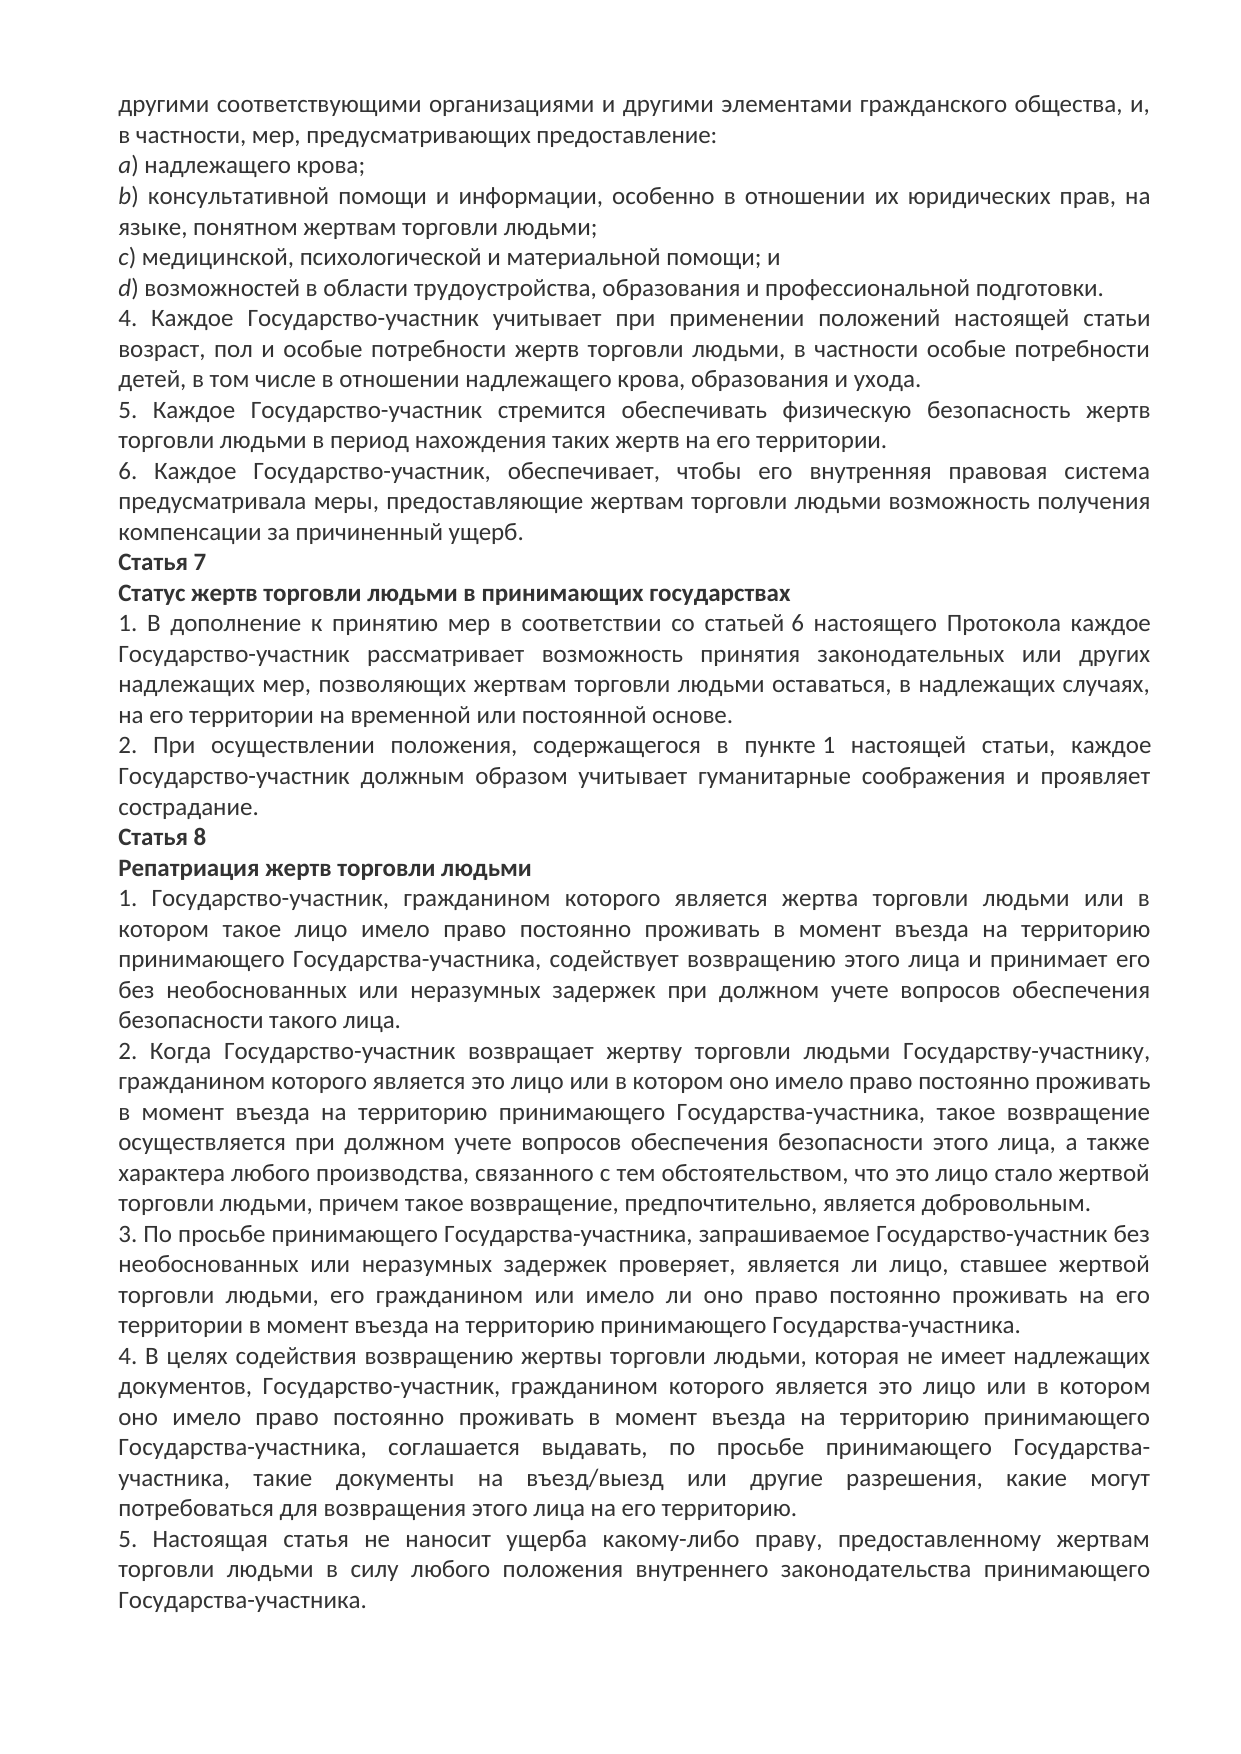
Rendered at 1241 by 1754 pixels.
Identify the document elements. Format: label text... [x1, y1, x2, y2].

text Статья 8 Репатриация жертв торговли людьми [118, 821, 1152, 882]
text 5. Настоящая статья не наносит ущерба какому-либо праву, предоставленному жертвам торговли людьми в силу любого положения внутреннего законодательства принимающего Государства-участника. [118, 1523, 1152, 1615]
text 1. В дополнение к принятию мер в соответствии со статьей 6 настоящего Протокола каждое Государство-участник рассматривает возможность принятия законодательных или других надлежащих мер, позволяющих жертвам торговли людьми оставаться, в надлежащих случаях, на его территории на временной или постоянной основе. [118, 607, 1152, 729]
text 2. Когда Государство-участник возвращает жертву торговли людьми Государству-участнику, гражданином которого является это лицо или в котором оно имело право постоянно проживать в момент въезда на территорию принимающего Государства-участника, такое возвращение осуществляется при должном учете вопросов обеспечения безопасности этого лица, а также характера любого производства, связанного с тем обстоятельством, что это лицо стало жертвой торговли людьми, причем такое возвращение, предпочтительно, является добровольным. [118, 1035, 1152, 1218]
text b) консультативной помощи и информации, особенно в отношении их юридических прав, на языке, понятном жертвам торговли людьми; [118, 180, 1152, 241]
text 3. По просьбе принимающего Государства-участника, запрашиваемое Государство-участник без необоснованных или неразумных задержек проверяет, является ли лицо, ставшее жертвой торговли людьми, его гражданином или имело ли оно право постоянно проживать на его территории в момент въезда на территорию принимающего Государства-участника. [118, 1218, 1152, 1340]
text 2. При осуществлении положения, содержащегося в пункте 1 настоящей статьи, каждое Государство-участник должным образом учитывает гуманитарные соображения и проявляет сострадание. [118, 729, 1152, 821]
text Статья 7 Статус жертв торговли людьми в принимающих государствах [118, 546, 1152, 607]
text 1. Государство-участник, гражданином которого является жертва торговли людьми или в котором такое лицо имело право постоянно проживать в момент въезда на территорию принимающего Государства-участника, содействует возвращению этого лица и принимает его без необоснованных или неразумных задержек при должном учете вопросов обеспечения безопасности такого лица. [118, 882, 1152, 1035]
text d) возможностей в области трудоустройства, образования и профессиональной подготовки. [118, 272, 1152, 302]
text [118, 89, 1152, 150]
text 5. Каждое Государство-участник стремится обеспечивать физическую безопасность жертв торговли людьми в период нахождения таких жертв на его территории. [118, 394, 1152, 455]
text 6. Каждое Государство-участник, обеспечивает, чтобы его внутренняя правовая система предусматривала меры, предоставляющие жертвам торговли людьми возможность получения компенсации за причиненный ущерб. [118, 455, 1152, 546]
text а) надлежащего крова; [118, 150, 1152, 180]
text с) медицинской, психологической и материальной помощи; и [118, 241, 1152, 272]
text 4. Каждое Государство-участник учитывает при применении положений настоящей статьи возраст, пол и особые потребности жертв торговли людьми, в частности особые потребности детей, в том числе в отношении надлежащего крова, образования и ухода. [118, 302, 1152, 394]
text 4. В целях содействия возвращению жертвы торговли людьми, которая не имеет надлежащих документов, Государство-участник, гражданином которого является это лицо или в котором оно имело право постоянно проживать в момент въезда на территорию принимающего Государства-участника, соглашается выдавать, по просьбе принимающего Государства-участника, такие документы на въезд/выезд или другие разрешения, какие могут потребоваться для возвращения этого лица на его территорию. [118, 1340, 1152, 1523]
